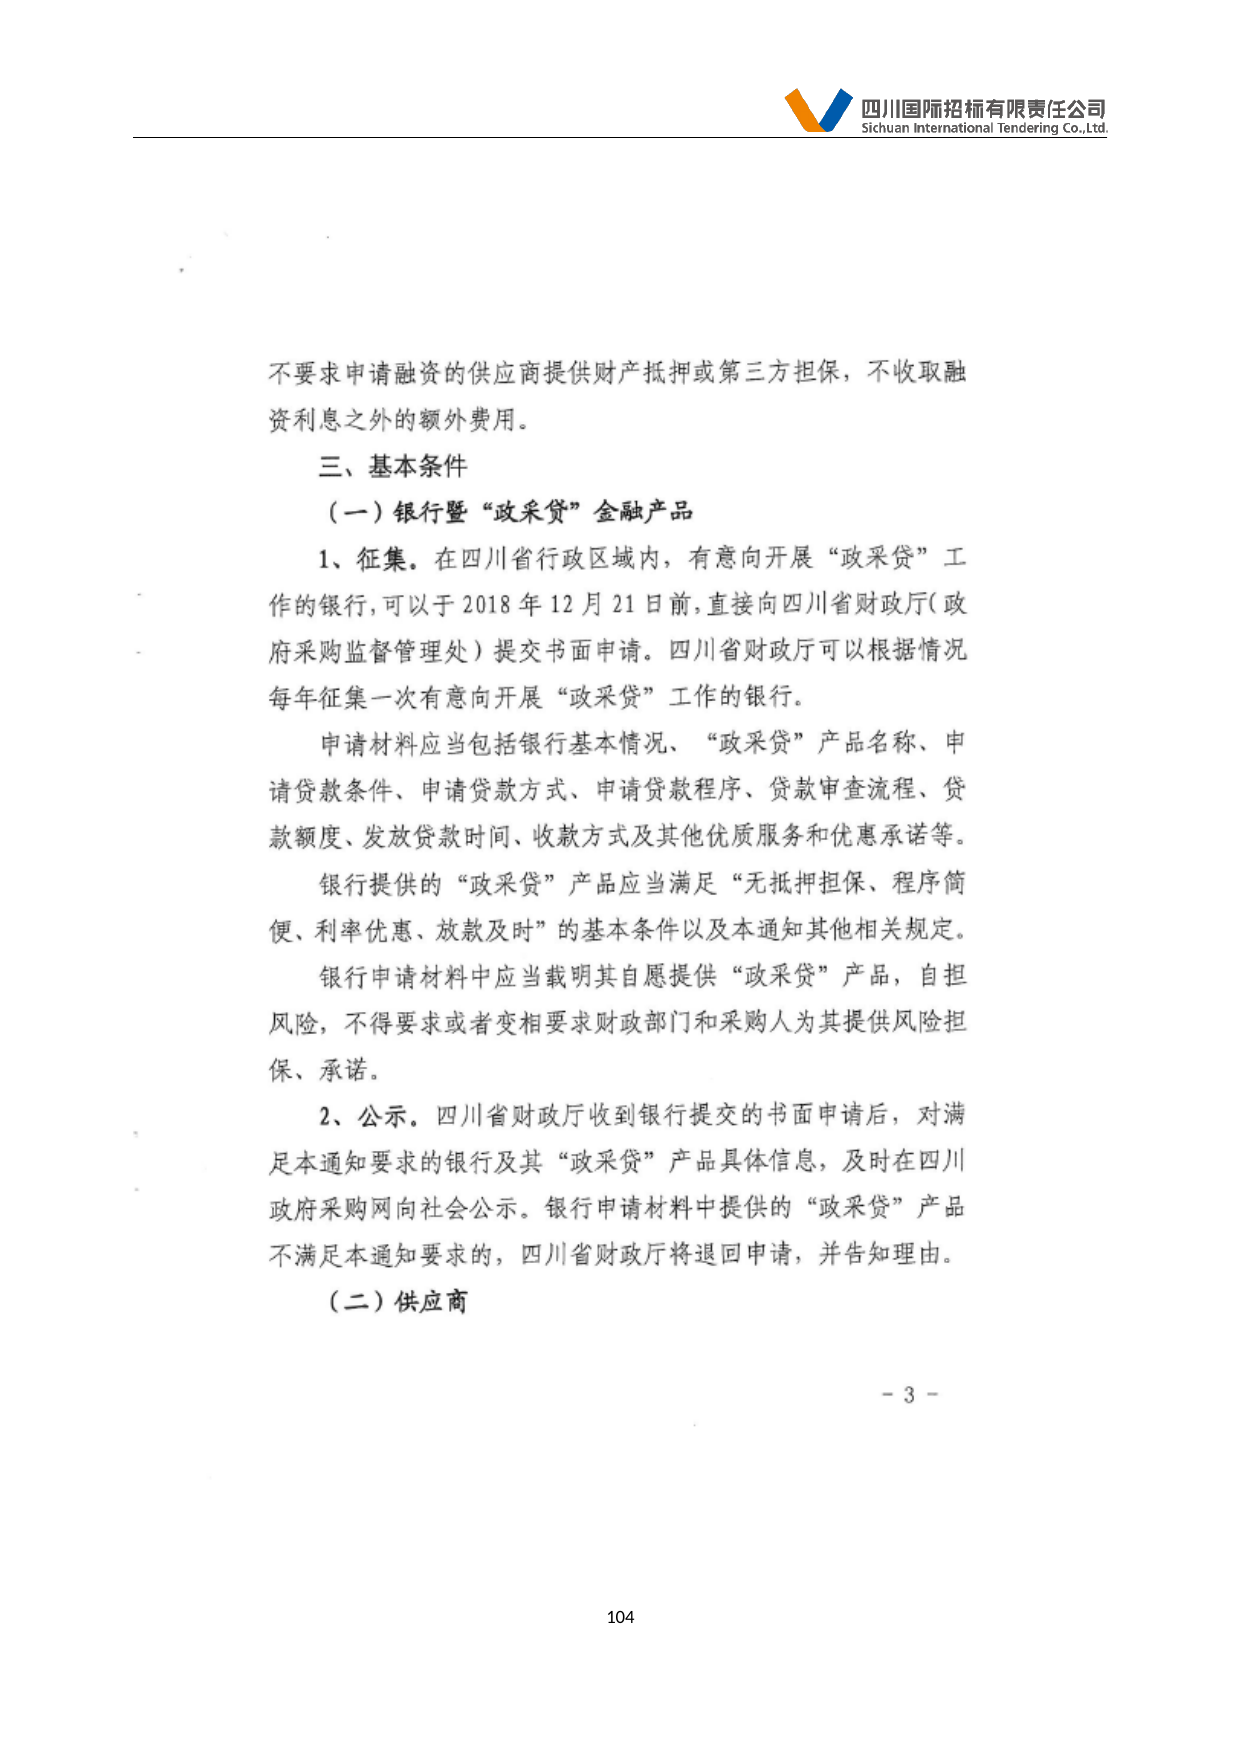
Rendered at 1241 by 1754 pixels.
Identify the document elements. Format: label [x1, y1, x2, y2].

picture [784, 88, 1108, 135]
picture [132, 166, 1108, 1518]
